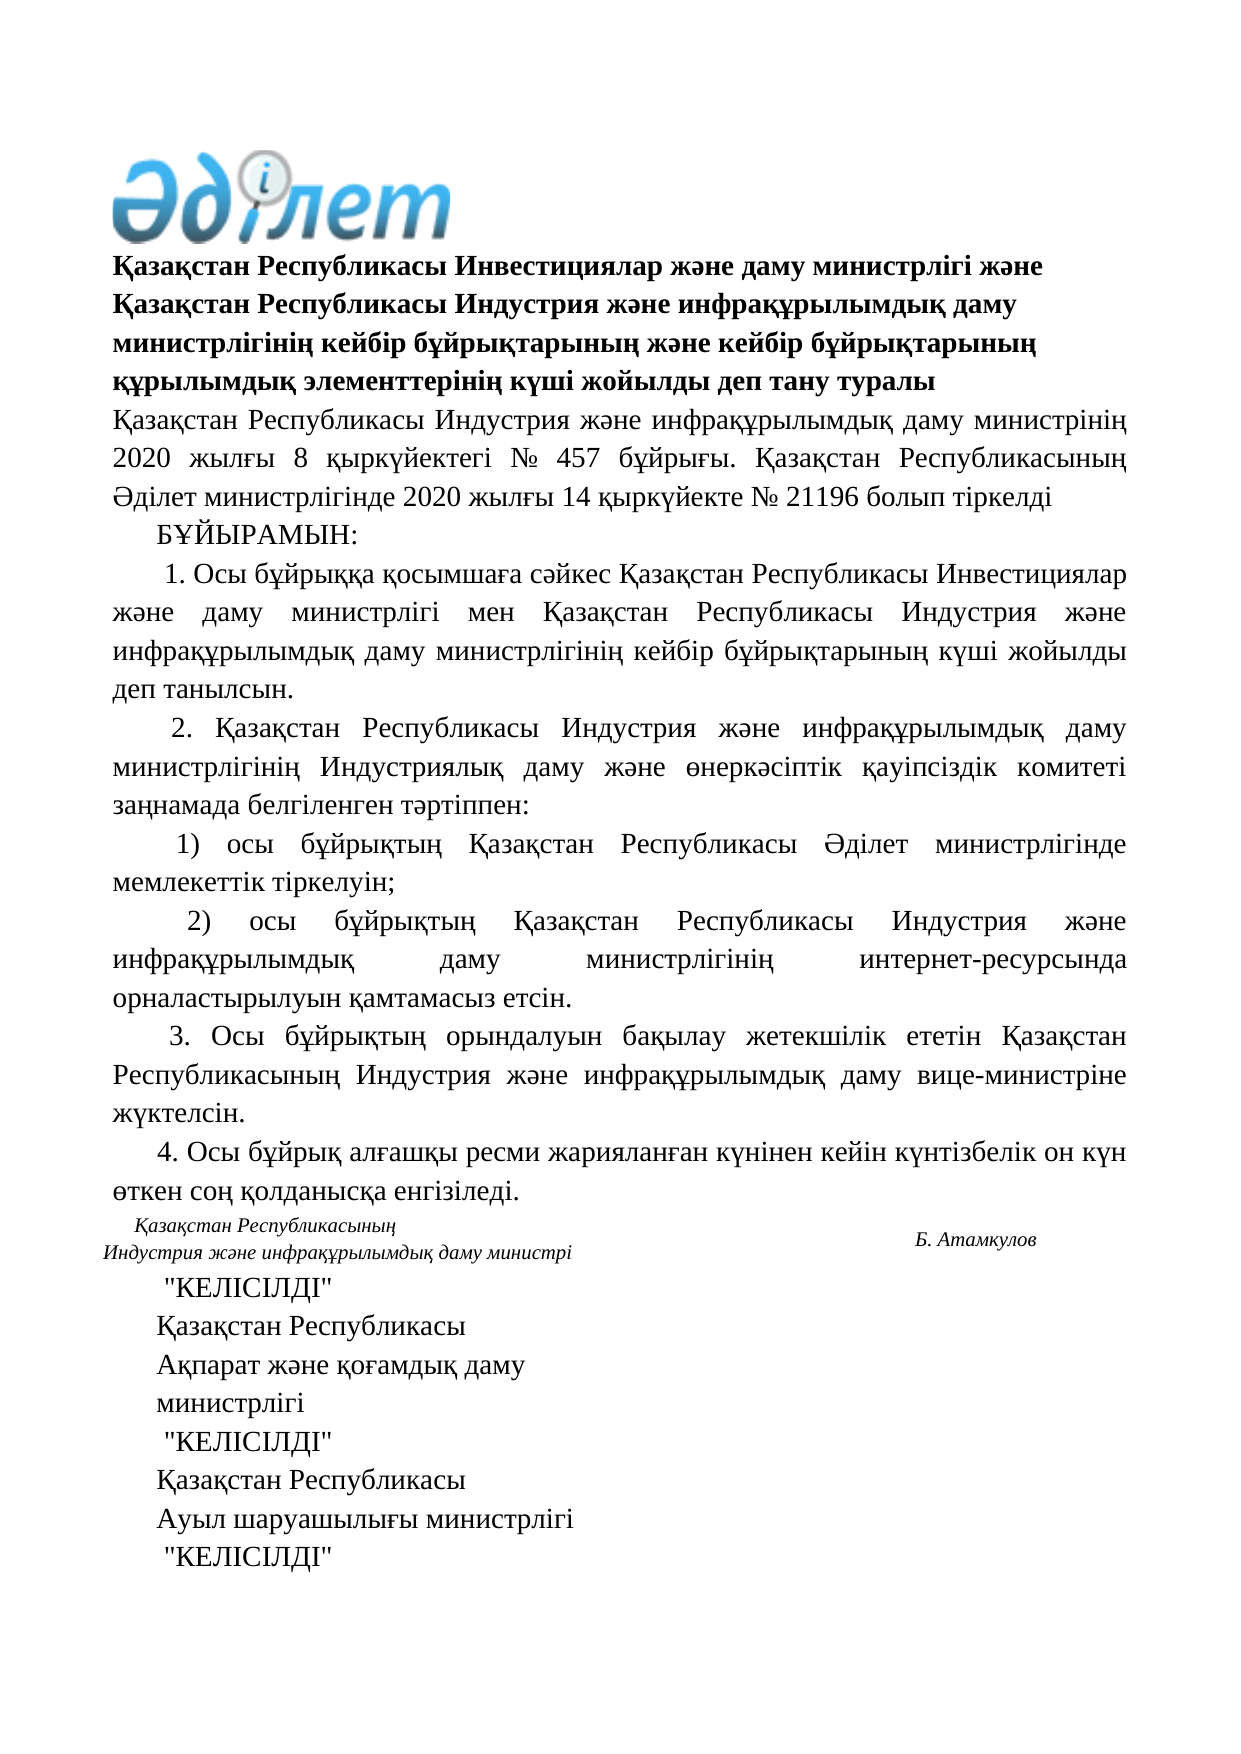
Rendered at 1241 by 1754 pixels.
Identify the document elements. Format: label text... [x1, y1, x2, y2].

text Ақпарат және қоғамдық даму [112, 1347, 1128, 1380]
text 1) осы бұйрықтың Қазақстан Республикасы Әділет министрлігінде мемлекеттік тіркелуін; [112, 826, 1128, 898]
text Қазақстан Республикасы Индустрия және инфрақұрылымдық даму министрінің 2020 жылғы 8 қыркүйектегі № 457 бұйрығы. Қазақстан Республикасының Әділет министрлігінде 2020 жылғы 14 қыркүйекте № 21196 болып тіркелді [112, 402, 1128, 512]
text "КЕЛІСІЛДІ" [112, 1270, 1128, 1303]
text 1. Осы бұйрыққа қосымшаға сәйкес Қазақстан Республикасы Инвестициялар және даму министрлігі мен Қазақстан Республикасы Индустрия және инфрақұрылымдық даму министрлігінің кейбір бұйрықтарының күші жойылды деп танылсын. [112, 556, 1128, 705]
text Қазақстан Республикасы [112, 1462, 1128, 1496]
text 3. Осы бұйрықтың орындалуын бақылау жетекшілік ететін Қазақстан Республикасының Индустрия және инфрақұрылымдық даму вице-министріне жүктелсін. [112, 1018, 1128, 1129]
text БҰЙЫРАМЫН: [112, 517, 1128, 551]
text 4. Осы бұйрық алғашқы ресми жарияланған күнінен кейін күнтізбелік он күн өткен соң қолданысқа енгізіледі. [112, 1134, 1128, 1206]
text 2. Қазақстан Республикасы Индустрия және инфрақұрылымдық даму министрлігінің Индустриялық даму және өнеркәсіптік қауіпсіздік комитеті заңнамада белгіленген тәртіппен: [112, 710, 1128, 821]
text 2) осы бұйрықтың Қазақстан Республикасы Индустрия және инфрақұрылымдық даму министрлігінің интернет-ресурсында орналастырылуын қамтамасыз етсін. [112, 903, 1128, 1013]
table_header Б. Атамкулов [913, 1211, 1240, 1270]
table_header Қазақстан Республикасының Индустрия және инфрақұрылымдық даму министрі [101, 1211, 913, 1270]
text министрлігі [112, 1385, 1128, 1419]
text "КЕЛІСІЛДІ" [112, 1539, 1128, 1573]
text Қазақстан Республикасы [112, 1308, 1128, 1342]
picture [112, 150, 451, 244]
text Қазақстан Республикасы Инвестициялар және даму министрлігі және Қазақстан Республикасы Индустрия және инфрақұрылымдық даму министрлігінің кейбір бұйрықтарының және кейбір бұйрықтарының құрылымдық элементтерінің күші жойылды деп тану туралы [112, 248, 1128, 397]
text "КЕЛІСІЛДІ" [112, 1424, 1128, 1457]
text Ауыл шаруашылығы министрлігі [112, 1501, 1128, 1534]
